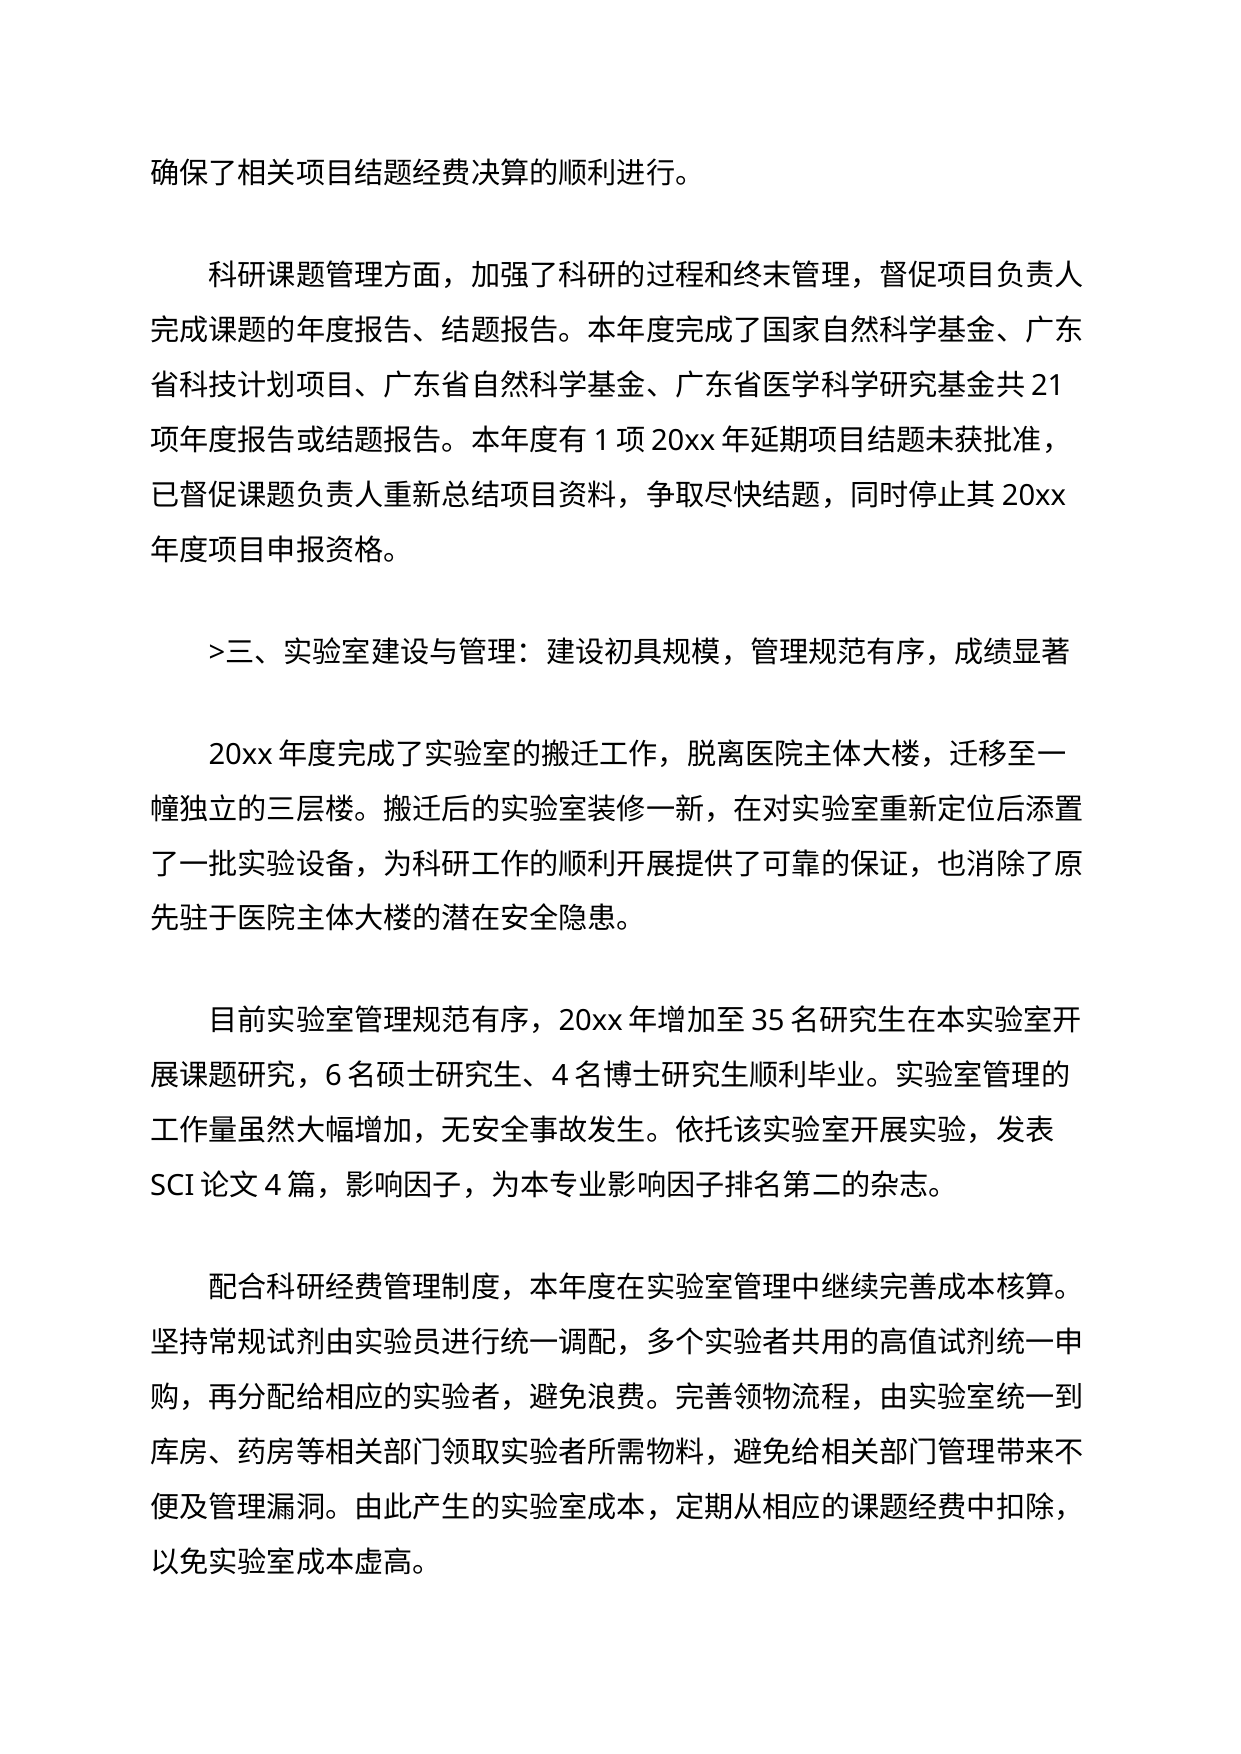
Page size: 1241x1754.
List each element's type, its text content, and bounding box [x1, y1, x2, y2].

text 科研课题管理方面，加强了科研的过程和终末管理，督促项目负责人完成课题的年度报告、结题报告。本年度完成了国家自然科学基金、广东省科技计划项目、广东省自然科学基金、广东省医学科学研究基金共21项年度报告或结题报告。本年度有1项20xx年延期项目结题未获批准，已督促课题负责人重新总结项目资料，争取尽快结题，同时停止其20xx年度项目申报资格。 [150, 252, 1090, 569]
text 20xx年度完成了实验室的搬迁工作，脱离医院主体大楼，迁移至一幢独立的三层楼。搬迁后的实验室装修一新，在对实验室重新定位后添置了一批实验设备，为科研工作的顺利开展提供了可靠的保证，也消除了原先驻于医院主体大楼的潜在安全隐患。 [150, 730, 1090, 937]
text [150, 150, 1090, 192]
text >三、实验室建设与管理：建设初具规模，管理规范有序，成绩显著 [150, 628, 1090, 671]
text 目前实验室管理规范有序，20xx年增加至35名研究生在本实验室开展课题研究，6名硕士研究生、4名博士研究生顺利毕业。实验室管理的工作量虽然大幅增加，无安全事故发生。依托该实验室开展实验，发表SCI论文4篇，影响因子，为本专业影响因子排名第二的杂志。 [150, 997, 1090, 1204]
text 配合科研经费管理制度，本年度在实验室管理中继续完善成本核算。坚持常规试剂由实验员进行统一调配，多个实验者共用的高值试剂统一申购，再分配给相应的实验者，避免浪费。完善领物流程，由实验室统一到库房、药房等相关部门领取实验者所需物料，避免给相关部门管理带来不便及管理漏洞。由此产生的实验室成本，定期从相应的课题经费中扣除，以免实验室成本虚高。 [150, 1264, 1090, 1581]
